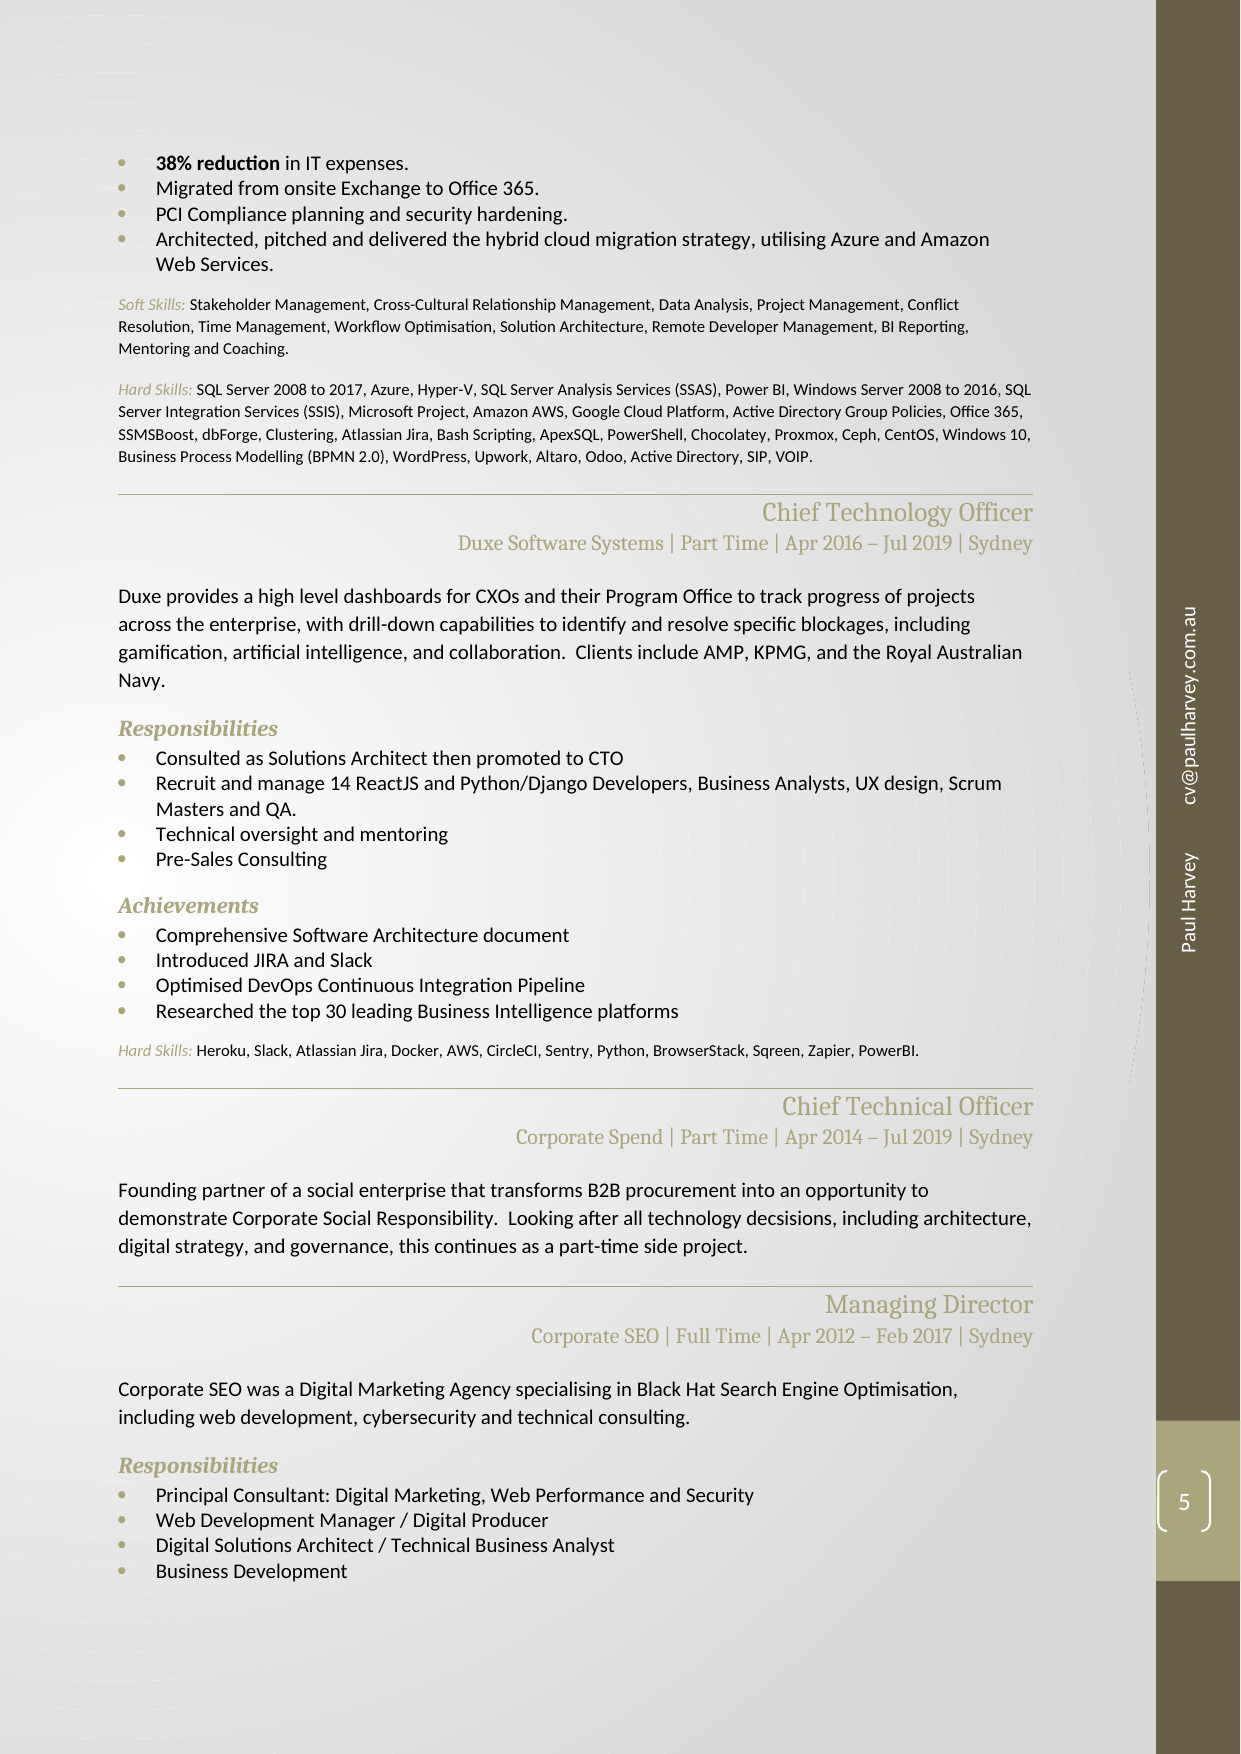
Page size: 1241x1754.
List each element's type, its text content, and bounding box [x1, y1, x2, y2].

list 38% reduction in IT expenses. [118, 150, 1033, 175]
list Optimised DevOps Continuous Integration Pipeline [118, 973, 1033, 998]
text Founding partner of a social enterprise that transforms B2B procurement into an opportunity to demonstrate Corporate Social Responsibility. Looking after all technology decsisions, including architecture, digital strategy, and governance, this continues as a part-time side project. [118, 1177, 1033, 1259]
subtitle Managing Director [118, 1287, 1033, 1321]
subtitle Responsibilities [118, 716, 1033, 742]
text Corporate SEO | Full Time | Apr 2012 – Feb 2017 | Sydney [118, 1323, 1033, 1349]
text Duxe Software Systems | Part Time | Apr 2016 – Jul 2019 | Sydney [118, 531, 1033, 556]
subtitle Chief Technical Officer [118, 1089, 1033, 1122]
list Recruit and manage 14 ReactJS and Python/Django Developers, Business Analysts, UX design, Scrum Masters and QA. [118, 770, 1033, 821]
list Consulted as Solutions Architect then promoted to CTO [118, 745, 1033, 770]
list Business Development [118, 1558, 1033, 1583]
list Comprehensive Software Architecture document [118, 922, 1033, 947]
subtitle Achievements [118, 893, 1033, 919]
subtitle Responsibilities [118, 1453, 1033, 1479]
list Pre-Sales Consulting [118, 847, 1033, 872]
list Architected, pitched and delivered the hybrid cloud migration strategy, utilising Azure and Amazon Web Services. [118, 226, 1033, 277]
text Corporate SEO was a Digital Marketing Agency specialising in Black Hat Search Engine Optimisation, including web development, cybersecurity and technical consulting. [118, 1376, 1033, 1429]
text Soft Skills: Stakeholder Management, Cross-Cultural Relationship Management, Data Analysis, Project Management, Conflict Resolution, Time Management, Workflow Optimisation, Solution Architecture, Remote Developer Management, BI Reporting, Mentoring and Coaching. [118, 294, 1033, 359]
list PCI Compliance planning and security hardening. [118, 201, 1033, 226]
text Hard Skills: Heroku, Slack, Atlassian Jira, Docker, AWS, CircleCI, Sentry, Python, BrowserStack, Sqreen, Zapier, PowerBI. [118, 1040, 1033, 1061]
list Digital Solutions Architect / Technical Business Analyst [118, 1533, 1033, 1558]
list Introduced JIRA and Slack [118, 947, 1033, 973]
list Migrated from onsite Exchange to Office 365. [118, 175, 1033, 201]
text Corporate Spend | Part Time | Apr 2014 – Jul 2019 | Sydney [118, 1125, 1033, 1150]
list Researched the top 30 leading Business Intelligence platforms [118, 998, 1033, 1023]
subtitle Chief Technology Officer [118, 495, 1033, 528]
list Technical oversight and mentoring [118, 821, 1033, 847]
list Principal Consultant: Digital Marketing, Web Performance and Security [118, 1482, 1033, 1507]
text Duxe provides a high level dashboards for CXOs and their Program Office to track progress of projects across the enterprise, with drill-down capabilities to identify and resolve specific blockages, including gamification, artificial intelligence, and collaboration. Clients include AMP, KPMG, and the Royal Australian Navy. [118, 583, 1033, 693]
text Hard Skills: SQL Server 2008 to 2017, Azure, Hyper-V, SQL Server Analysis Services (SSAS), Power BI, Windows Server 2008 to 2016, SQL Server Integration Services (SSIS), Microsoft Project, Amazon AWS, Google Cloud Platform, Active Directory Group Policies, Office 365, SSMSBoost, dbForge, Clustering, Atlassian Jira, Bash Scripting, ApexSQL, PowerShell, Chocolatey, Proxmox, Ceph, CentOS, Windows 10, Business Process Modelling (BPMN 2.0), WordPress, Upwork, Altaro, Odoo, Active Directory, SIP, VOIP. [118, 379, 1033, 467]
list Web Development Manager / Digital Producer [118, 1507, 1033, 1533]
